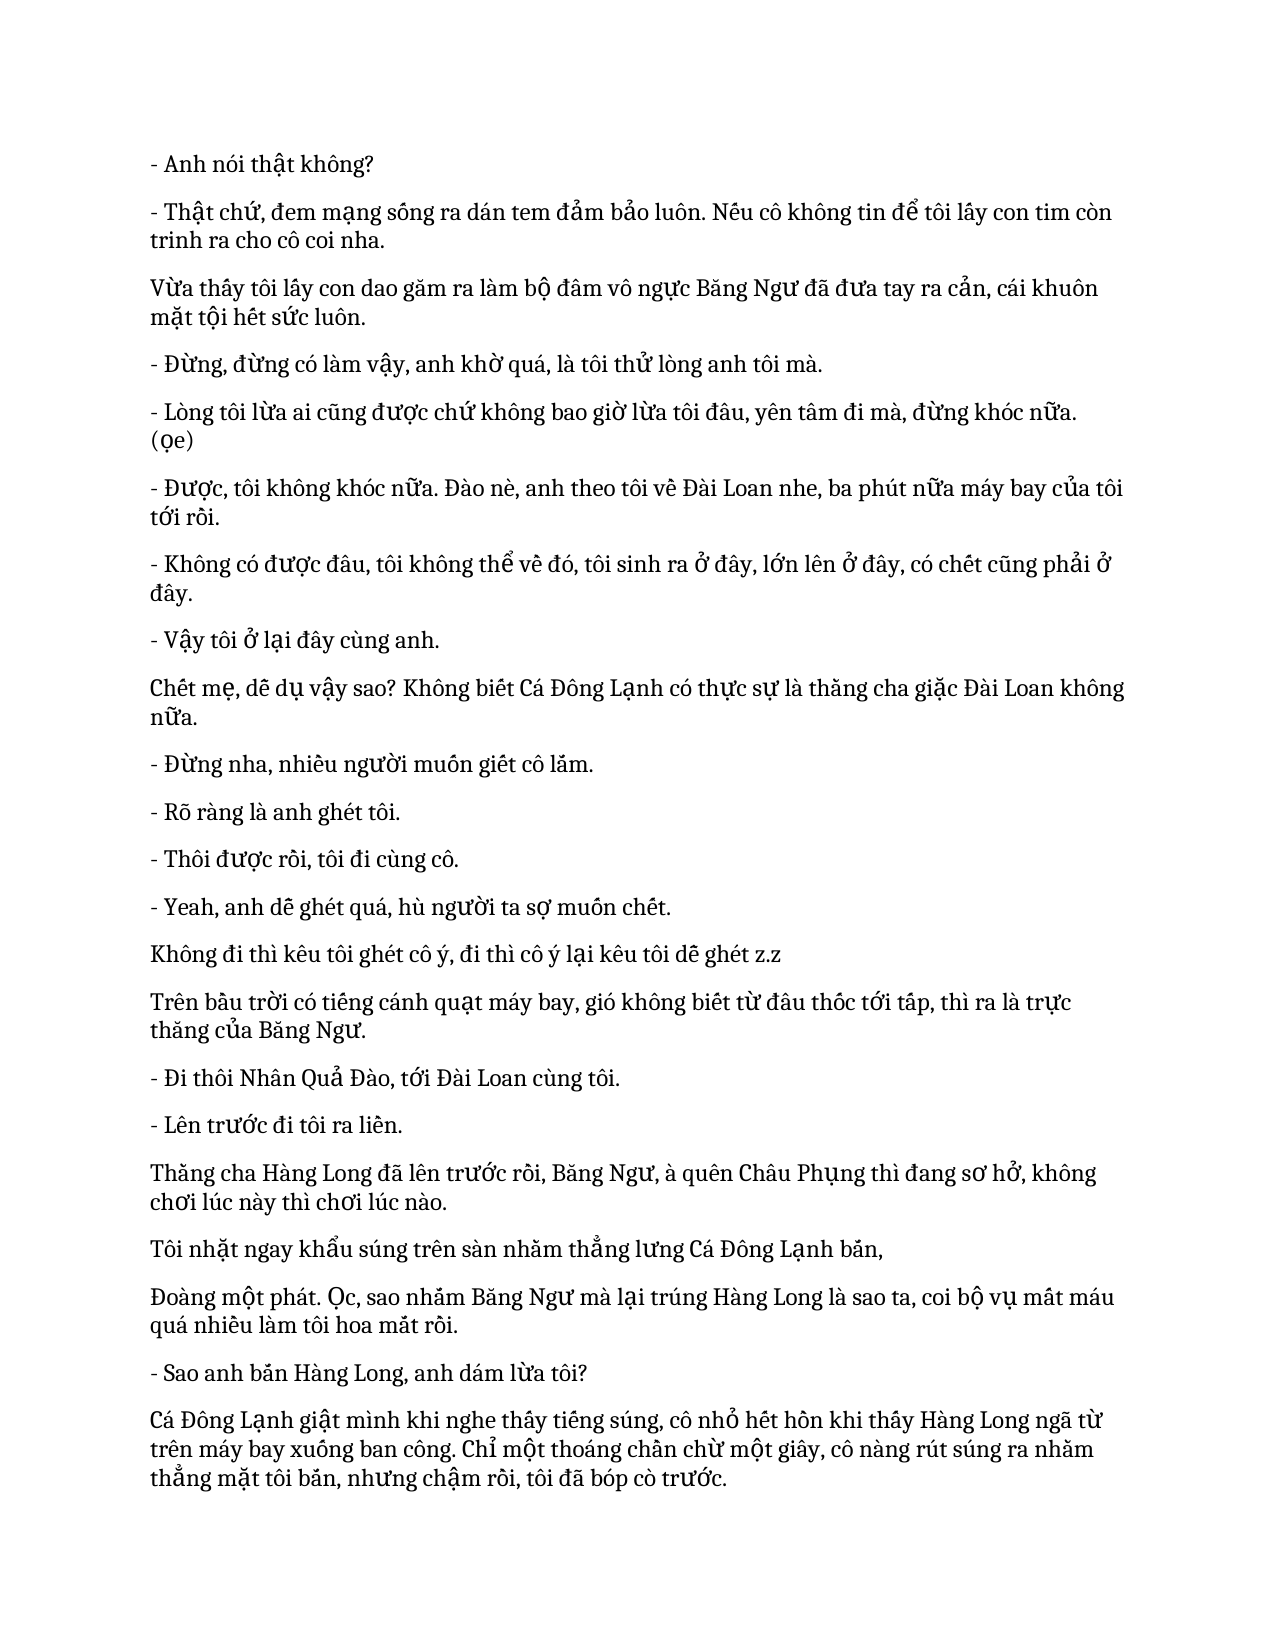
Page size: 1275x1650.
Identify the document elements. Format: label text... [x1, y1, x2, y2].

text - Đi thôi Nhân Quả Đào, tới Đài Loan cùng tôi. [150, 1064, 1125, 1092]
text - Đừng, đừng có làm vậy, anh khờ quá, là tôi thử lòng anh tôi mà. [150, 350, 1125, 379]
text Cá Đông Lạnh giật mình khi nghe thấy tiếng súng, cô nhỏ hết hồn khi thấy Hàng Long ngã từ trên máy bay xuống ban công. Chỉ một thoáng chần chừ một giây, cô nàng rút súng ra nhằm thẳng mặt tôi bắn, nhưng chậm rồi, tôi đã bóp cò trước. [150, 1406, 1125, 1492]
text - Sao anh bắn Hàng Long, anh dám lừa tôi? [150, 1359, 1125, 1387]
text - Lên trước đi tôi ra liền. [150, 1111, 1125, 1140]
text Chết mẹ, dễ dụ vậy sao? Không biết Cá Đông Lạnh có thực sự là thằng cha giặc Đài Loan không nữa. [150, 674, 1125, 731]
text - Yeah, anh dễ ghét quá, hù người ta sợ muốn chết. [150, 892, 1125, 921]
text Tôi nhặt ngay khẩu súng trên sàn nhằm thẳng lưng Cá Đông Lạnh bắn, [150, 1235, 1125, 1264]
text Đoàng một phát. Ọc, sao nhắm Băng Ngư mà lại trúng Hàng Long là sao ta, coi bộ vụ mất máu quá nhiều làm tôi hoa mắt rồi. [150, 1282, 1125, 1340]
text Trên bầu trời có tiếng cánh quạt máy bay, gió không biết từ đâu thốc tới tấp, thì ra là trực thăng của Băng Ngư. [150, 987, 1125, 1045]
text - Thật chứ, đem mạng sống ra dán tem đảm bảo luôn. Nếu cô không tin để tôi lấy con tim còn trinh ra cho cô coi nha. [150, 197, 1125, 255]
text - Không có được đâu, tôi không thể về đó, tôi sinh ra ở đây, lớn lên ở đây, có chết cũng phải ở đây. [150, 550, 1125, 607]
text - Đừng nha, nhiều người muốn giết cô lắm. [150, 750, 1125, 779]
text Vừa thấy tôi lấy con dao găm ra làm bộ đâm vô ngực Băng Ngư đã đưa tay ra cản, cái khuôn mặt tội hết sức luôn. [150, 274, 1125, 331]
text - Rõ ràng là anh ghét tôi. [150, 797, 1125, 826]
text Thằng cha Hàng Long đã lên trước rồi, Băng Ngư, à quên Châu Phụng thì đang sơ hở, không chơi lúc này thì chơi lúc nào. [150, 1159, 1125, 1216]
text - Lòng tôi lừa ai cũng được chứ không bao giờ lừa tôi đâu, yên tâm đi mà, đừng khóc nữa. (ọe) [150, 397, 1125, 455]
text Không đi thì kêu tôi ghét cô ý, đi thì cô ý lại kêu tôi dễ ghét z.z [150, 940, 1125, 969]
text - Thôi được rồi, tôi đi cùng cô. [150, 845, 1125, 874]
text - Vậy tôi ở lại đây cùng anh. [150, 626, 1125, 655]
text - Được, tôi không khóc nữa. Đào nè, anh theo tôi về Đài Loan nhe, ba phút nữa máy bay của tôi tới rồi. [150, 474, 1125, 531]
text - Anh nói thật không? [150, 150, 1125, 179]
